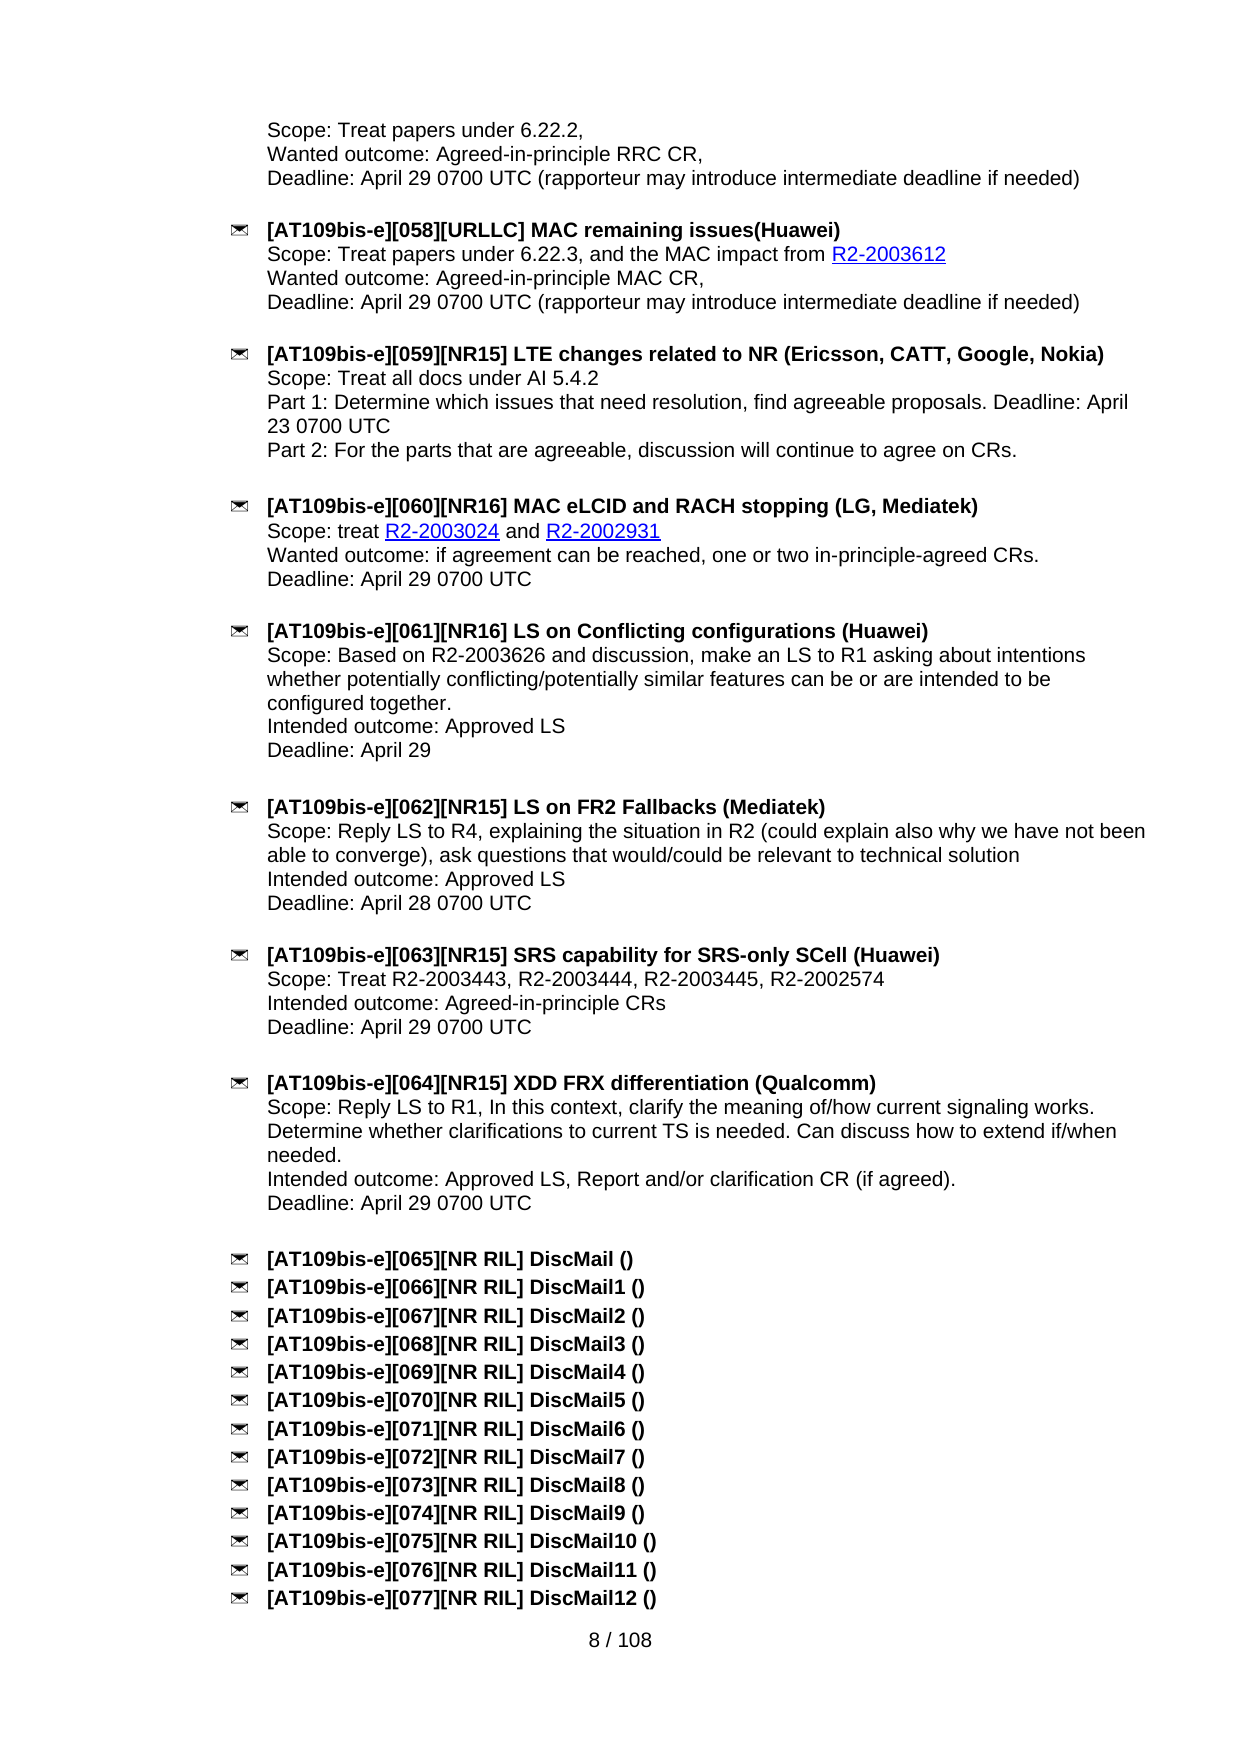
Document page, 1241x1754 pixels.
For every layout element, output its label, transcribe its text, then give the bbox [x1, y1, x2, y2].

text [AT109bis-e][063][NR15] SRS capability for SRS-only SCell (Huawei) [229, 943, 1152, 967]
text [AT109bis-e][070][NR RIL] DiscMail5 () [229, 1388, 1152, 1412]
text [AT109bis-e][059][NR15] LTE changes related to NR (Ericsson, CATT, Google, Nokia) [229, 342, 1152, 366]
text [AT109bis-e][075][NR RIL] DiscMail10 () [229, 1529, 1152, 1553]
text Wanted outcome: Agreed-in-principle RRC CR, [267, 142, 1152, 166]
text [AT109bis-e][067][NR RIL] DiscMail2 () [229, 1303, 1152, 1327]
text Deadline: April 29 0700 UTC (rapporteur may introduce intermediate deadline if needed) [267, 290, 1152, 314]
text [AT109bis-e][064][NR15] XDD FRX differentiation (Qualcomm) [229, 1071, 1152, 1095]
text [AT109bis-e][077][NR RIL] DiscMail12 () [229, 1586, 1152, 1610]
text [AT109bis-e][062][NR15] LS on FR2 Fallbacks (Mediatek) [229, 794, 1152, 819]
text [AT109bis-e][066][NR RIL] DiscMail1 () [229, 1275, 1152, 1299]
text Intended outcome: Agreed-in-principle CRs [267, 991, 1152, 1014]
text Deadline: April 29 0700 UTC [267, 566, 1152, 590]
text [AT109bis-e][060][NR16] MAC eLCID and RACH stopping (LG, Mediatek) [229, 494, 1152, 518]
text Intended outcome: Approved LS [267, 714, 1152, 738]
text Scope: Treat papers under 6.22.3, and the MAC impact from R2-2003612 [267, 242, 1152, 266]
text Scope: treat R2-2003024 and R2-2002931 [267, 518, 1152, 542]
text Scope: Treat all docs under AI 5.4.2 [267, 366, 1152, 390]
text [AT109bis-e][071][NR RIL] DiscMail6 () [229, 1416, 1152, 1440]
text [AT109bis-e][061][NR16] LS on Conflicting configurations (Huawei) [229, 618, 1152, 642]
text Deadline: April 29 0700 UTC (rapporteur may introduce intermediate deadline if needed) [267, 166, 1152, 190]
text [AT109bis-e][068][NR RIL] DiscMail3 () [229, 1332, 1152, 1356]
text Scope: Treat papers under 6.22.2, [267, 118, 1152, 142]
text Scope: Treat R2-2003443, R2-2003444, R2-2003445, R2-2002574 [267, 967, 1152, 991]
text Wanted outcome: if agreement can be reached, one or two in-principle-agreed CRs. [267, 542, 1152, 566]
text Part 1: Determine which issues that need resolution, find agreeable proposals. Deadline: April 23 0700 UTC [267, 390, 1152, 438]
text Wanted outcome: Agreed-in-principle MAC CR, [267, 266, 1152, 290]
text Part 2: For the parts that are agreeable, discussion will continue to agree on CRs. [267, 438, 1152, 462]
text Deadline: April 29 [267, 738, 1152, 762]
text Intended outcome: Approved LS [267, 867, 1152, 891]
text [AT109bis-e][074][NR RIL] DiscMail9 () [229, 1501, 1152, 1525]
text [AT109bis-e][072][NR RIL] DiscMail7 () [229, 1444, 1152, 1469]
text Deadline: April 28 0700 UTC [267, 891, 1152, 914]
text Scope: Reply LS to R4, explaining the situation in R2 (could explain also why we have not been able to converge), ask questions that would/could be relevant to technical solution [267, 819, 1152, 867]
text [AT109bis-e][058][URLLC] MAC remaining issues(Huawei) [229, 218, 1152, 242]
text [AT109bis-e][069][NR RIL] DiscMail4 () [229, 1360, 1152, 1384]
text Deadline: April 29 0700 UTC [267, 1014, 1152, 1038]
text [AT109bis-e][076][NR RIL] DiscMail11 () [229, 1557, 1152, 1582]
text [AT109bis-e][065][NR RIL] DiscMail () [229, 1247, 1152, 1271]
text Deadline: April 29 0700 UTC [267, 1191, 1152, 1215]
text [AT109bis-e][073][NR RIL] DiscMail8 () [229, 1473, 1152, 1497]
text Scope: Reply LS to R1, In this context, clarify the meaning of/how current signaling works. Determine whether clarifications to current TS is needed. Can discuss how to extend if/when needed. [267, 1095, 1152, 1167]
text Intended outcome: Approved LS, Report and/or clarification CR (if agreed). [267, 1167, 1152, 1191]
text Scope: Based on R2-2003626 and discussion, make an LS to R1 asking about intentions whether potentially conflicting/potentially similar features can be or are intended to be configured together. [267, 642, 1152, 714]
